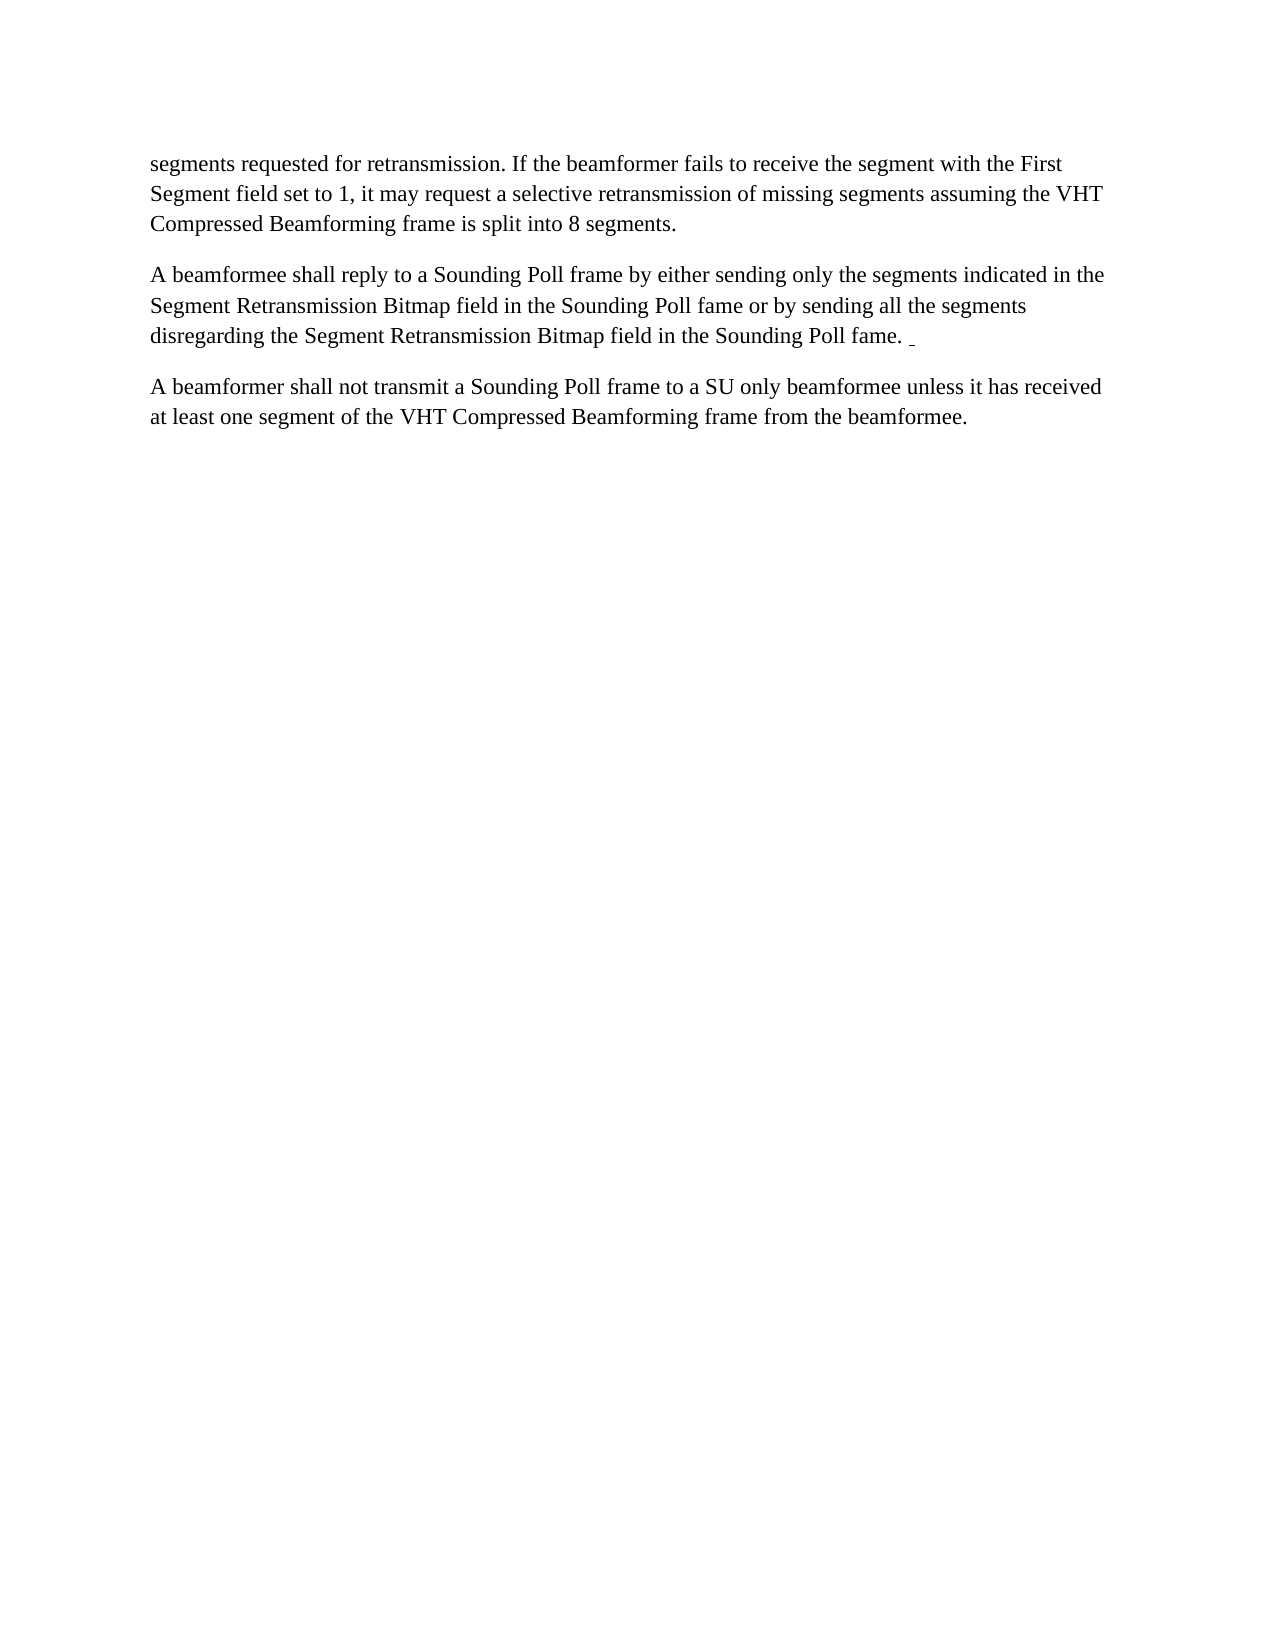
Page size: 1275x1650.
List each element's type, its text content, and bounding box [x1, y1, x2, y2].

text A beamformer shall not transmit a Sounding Poll frame to a SU only beamformee unless it has received at least one segment of the VHT Compressed Beamforming frame from the beamformee. [150, 373, 1125, 429]
text A beamformee shall reply to a Sounding Poll frame by either sending only the segments indicated in the Segment Retransmission Bitmap field in the Sounding Poll fame or by sending all the segments disregarding the Segment Retransmission Bitmap field in the Sounding Poll fame. [150, 261, 1125, 348]
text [150, 150, 1125, 237]
